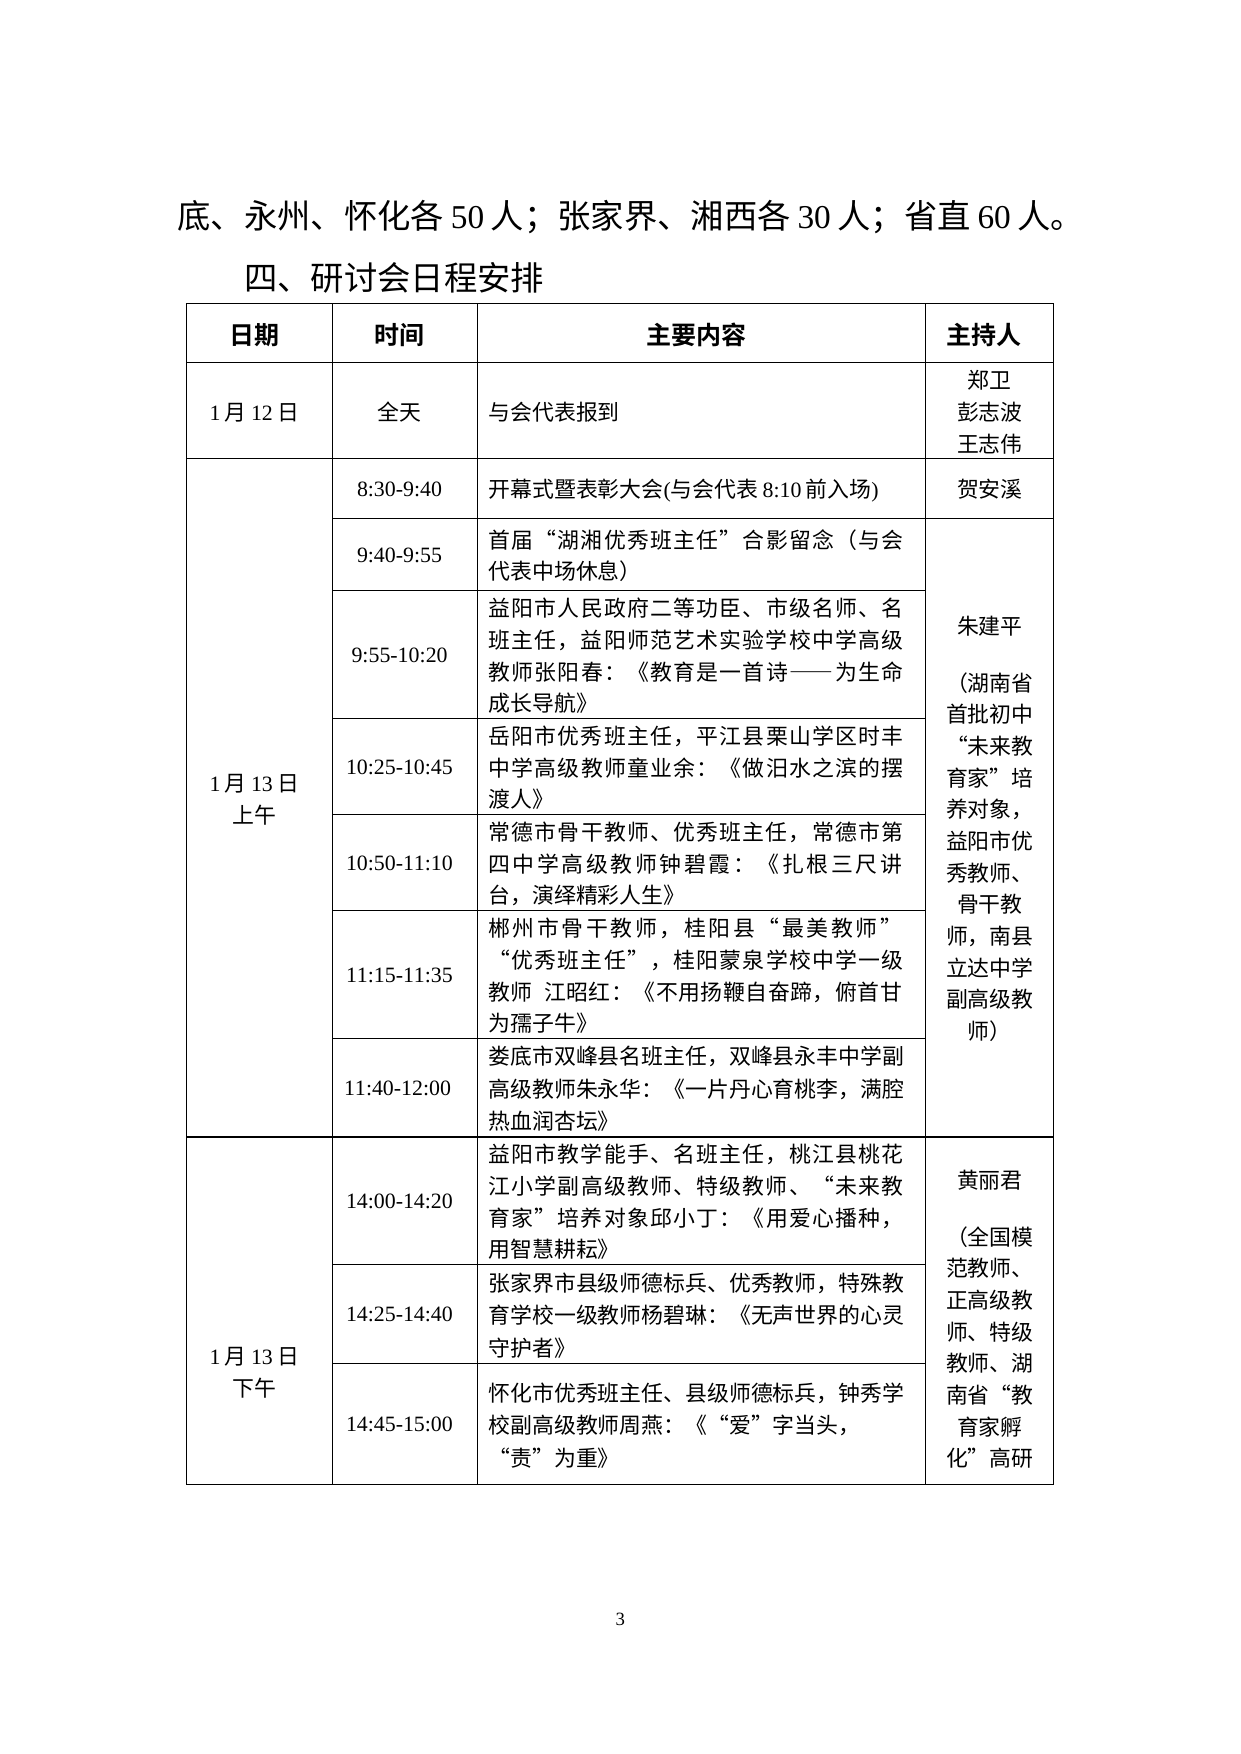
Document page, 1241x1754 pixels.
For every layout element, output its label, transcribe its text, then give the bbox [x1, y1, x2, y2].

table_cell 益阳市教学能手、名班主任，桃江县桃花江小学副高级教师、特级教师、“未来教育家”培养对象邱小丁：《用爱心播种，用智慧耕耘》 [478, 1138, 925, 1264]
table_header 时间 [333, 304, 477, 362]
table_cell 与会代表报到 [478, 363, 925, 458]
table_cell 1月13日 下午 1月13日 下午 [187, 1138, 332, 1484]
table_cell 10:50-11:10 [333, 815, 477, 910]
table_cell 贺安溪 [926, 459, 1053, 517]
table_cell 1月13日 上午 [187, 459, 332, 1136]
table_cell 岳阳市优秀班主任，平江县栗山学区时丰中学高级教师童业余：《做汨水之滨的摆渡人》 [478, 719, 925, 814]
table_cell 黄丽君 （全国模范教师、正高级教师、特级教师、湖南省“教育家孵化”高研班学员、益阳市桃江县桃花江小学校长） [926, 1138, 1053, 1484]
table_cell 11:15-11:35 [333, 911, 477, 1038]
table_cell 9:40-9:55 [333, 519, 477, 590]
table_cell 全天 [333, 363, 477, 458]
table_cell 首届“湖湘优秀班主任”合影留念（与会代表中场休息） [478, 519, 925, 590]
table_cell 9:55-10:20 [333, 591, 477, 718]
table_cell 郴州市骨干教师，桂阳县“最美教师”“优秀班主任”，桂阳蒙泉学校中学一级教师 江昭红：《不用扬鞭自奋蹄，俯首甘为孺子牛》 [478, 911, 925, 1038]
table_cell 11:40-12:00 [333, 1039, 477, 1136]
table_cell 8:30-9:40 [333, 459, 477, 517]
table_header 日期 [187, 304, 332, 362]
table_cell 常德市骨干教师、优秀班主任，常德市第四中学高级教师钟碧霞：《扎根三尺讲台，演绎精彩人生》 [478, 815, 925, 910]
table_header 主要内容 [478, 304, 925, 362]
table_cell 张家界市县级师德标兵、优秀教师，特殊教育学校一级教师杨碧琳：《无声世界的心灵守护者》 [478, 1265, 925, 1363]
table_cell 益阳市人民政府二等功臣、市级名师、名班主任，益阳师范艺术实验学校中学高级教师张阳春：《教育是一首诗——为生命成长导航》 [478, 591, 925, 718]
table_cell 1月12日 [187, 363, 332, 458]
table_cell 14:45-15:00 [333, 1364, 477, 1484]
table_cell 10:25-10:45 [333, 719, 477, 814]
table_cell 开幕式暨表彰大会(与会代表8:10前入场) [478, 459, 925, 517]
table_cell 郑卫 彭志波 王志伟 [926, 363, 1053, 458]
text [177, 178, 1052, 241]
table_cell 怀化市优秀班主任、县级师德标兵，钟秀学校副高级教师周燕：《“爱”字当头，“责”为重》 [478, 1364, 925, 1484]
table_header 主持人 [926, 304, 1053, 362]
table_cell 娄底市双峰县名班主任，双峰县永丰中学副高级教师朱永华：《一片丹心育桃李，满腔热血润杏坛》 [478, 1039, 925, 1136]
table_cell 朱建平 （湖南省首批初中“未来教育家”培养对象，益阳市优秀教师、骨干教师，南县立达中学副高级教师） [926, 519, 1053, 1136]
table_cell 14:00-14:20 [333, 1138, 477, 1264]
text 四、研讨会日程安排 [177, 241, 1052, 303]
table_cell 14:25-14:40 [333, 1265, 477, 1363]
